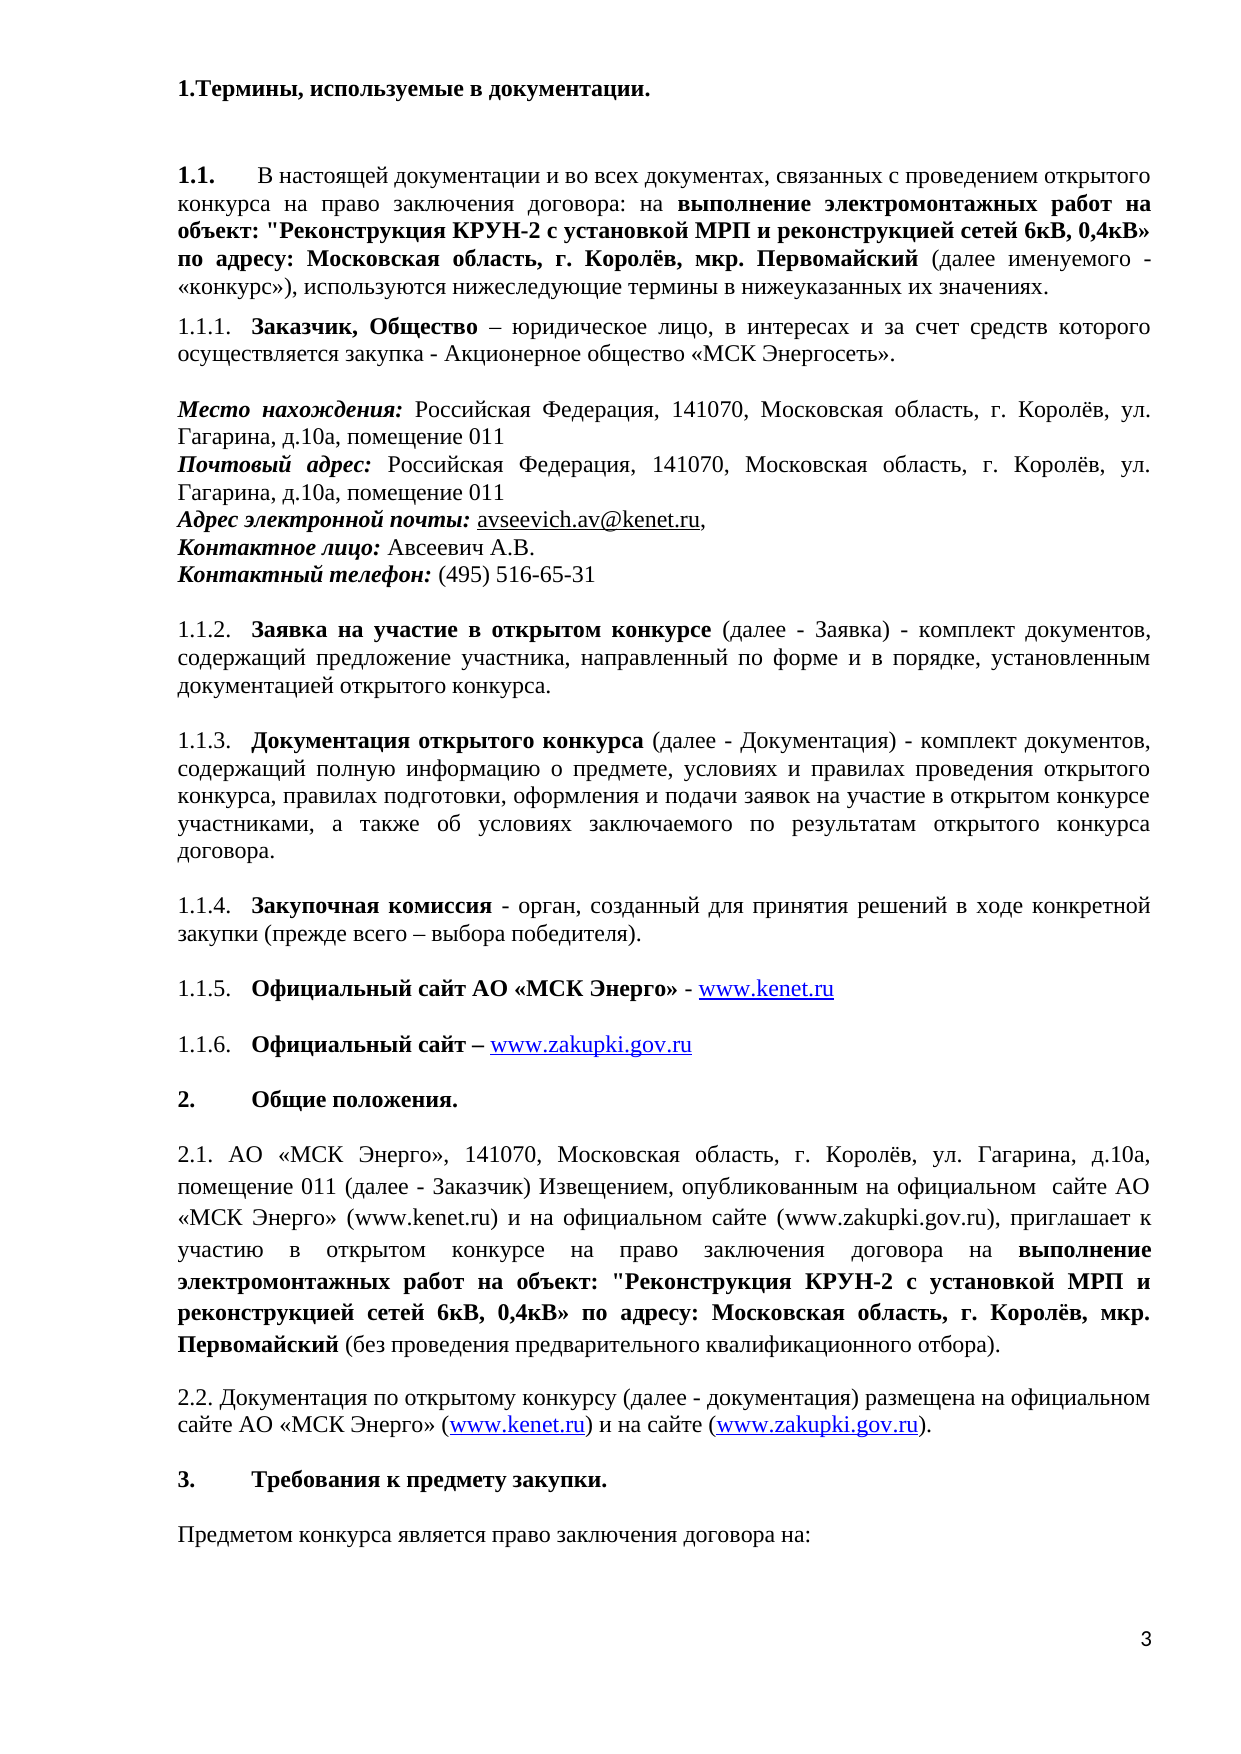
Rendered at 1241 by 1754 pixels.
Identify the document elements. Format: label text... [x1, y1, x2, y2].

list В настоящей документации и во всех документах, связанных с проведением открытого конкурса на право заключения договора: на выполнение электромонтажных работ на объект: "Реконструкция КРУН-2 с установкой МРП и реконструкцией сетей 6кВ, 0,4кВ» по адресу: Московская область, г. Королёв, мкр. Первомайский (далее именуемого - «конкурс»), используются нижеследующие термины в нижеуказанных их значениях. [177, 160, 1152, 299]
list Адрес электронной почты: avseevich.av@kenet.ru, [177, 505, 1152, 533]
list Контактное лицо: Авсеевич А.В. [177, 533, 1152, 560]
list Общие положения. [177, 1085, 1152, 1112]
list Официальный сайт АО «МСК Энерго» - www.kenet.ru [177, 974, 1152, 1002]
list 2.2. Документация по открытому конкурсу (далее - документация) размещена на официальном сайте АО «МСК Энерго» (www.kenet.ru) и на сайте (www.zakupki.gov.ru). [177, 1382, 1152, 1438]
list Место нахождения: Российская Федерация, 141070, Московская область, г. Королёв, ул. Гагарина, д.10а, помещение 011 [177, 395, 1152, 450]
list Контактный телефон: (495) 516-65-31 [177, 560, 1152, 588]
list Официальный сайт – www.zakupki.gov.ru [177, 1029, 1152, 1057]
list Закупочная комиссия - орган, созданный для принятия решений в ходе конкретной закупки (прежде всего – выбора победителя). [177, 892, 1152, 947]
list Требования к предмету закупки. [177, 1465, 1152, 1493]
list Предметом конкурса является право заключения договора на: [177, 1521, 1152, 1548]
text 2.1. АО «МСК Энерго», 141070, Московская область, г. Королёв, ул. Гагарина, д.10а, помещение 011 (далее - Заказчик) Извещением, опубликованным на официальном сайте АО «МСК Энерго» (www.kenet.ru) и на официальном сайте (www.zakupki.gov.ru), приглашает к участию в открытом конкурсе на право заключения договора на выполнение электромонтажных работ на объект: "Реконструкция КРУН-2 с установкой МРП и реконструкцией сетей 6кВ, 0,4кВ» по адресу: Московская область, г. Королёв, мкр. Первомайский (без проведения предварительного квалификационного отбора). [177, 1140, 1152, 1358]
list Документация открытого конкурса (далее - Документация) - комплект документов, содержащий полную информацию о предмете, условиях и правилах проведения открытого конкурса, правилах подготовки, оформления и подачи заявок на участие в открытом конкурсе участниками, а также об условиях заключаемого по результатам открытого конкурса договора. [177, 726, 1152, 864]
text 1.Термины, используемые в документации. [177, 74, 1152, 101]
list Почтовый адрес: Российская Федерация, 141070, Московская область, г. Королёв, ул. Гагарина, д.10а, помещение 011 [177, 450, 1152, 505]
list Заказчик, Общество – юридическое лицо, в интересах и за счет средств которого осуществляется закупка - Акционерное общество «МСК Энергосеть». [177, 312, 1152, 367]
list Заявка на участие в открытом конкурсе (далее - Заявка) - комплект документов, содержащий предложение участника, направленный по форме и в порядке, установленным документацией открытого конкурса. [177, 616, 1152, 698]
